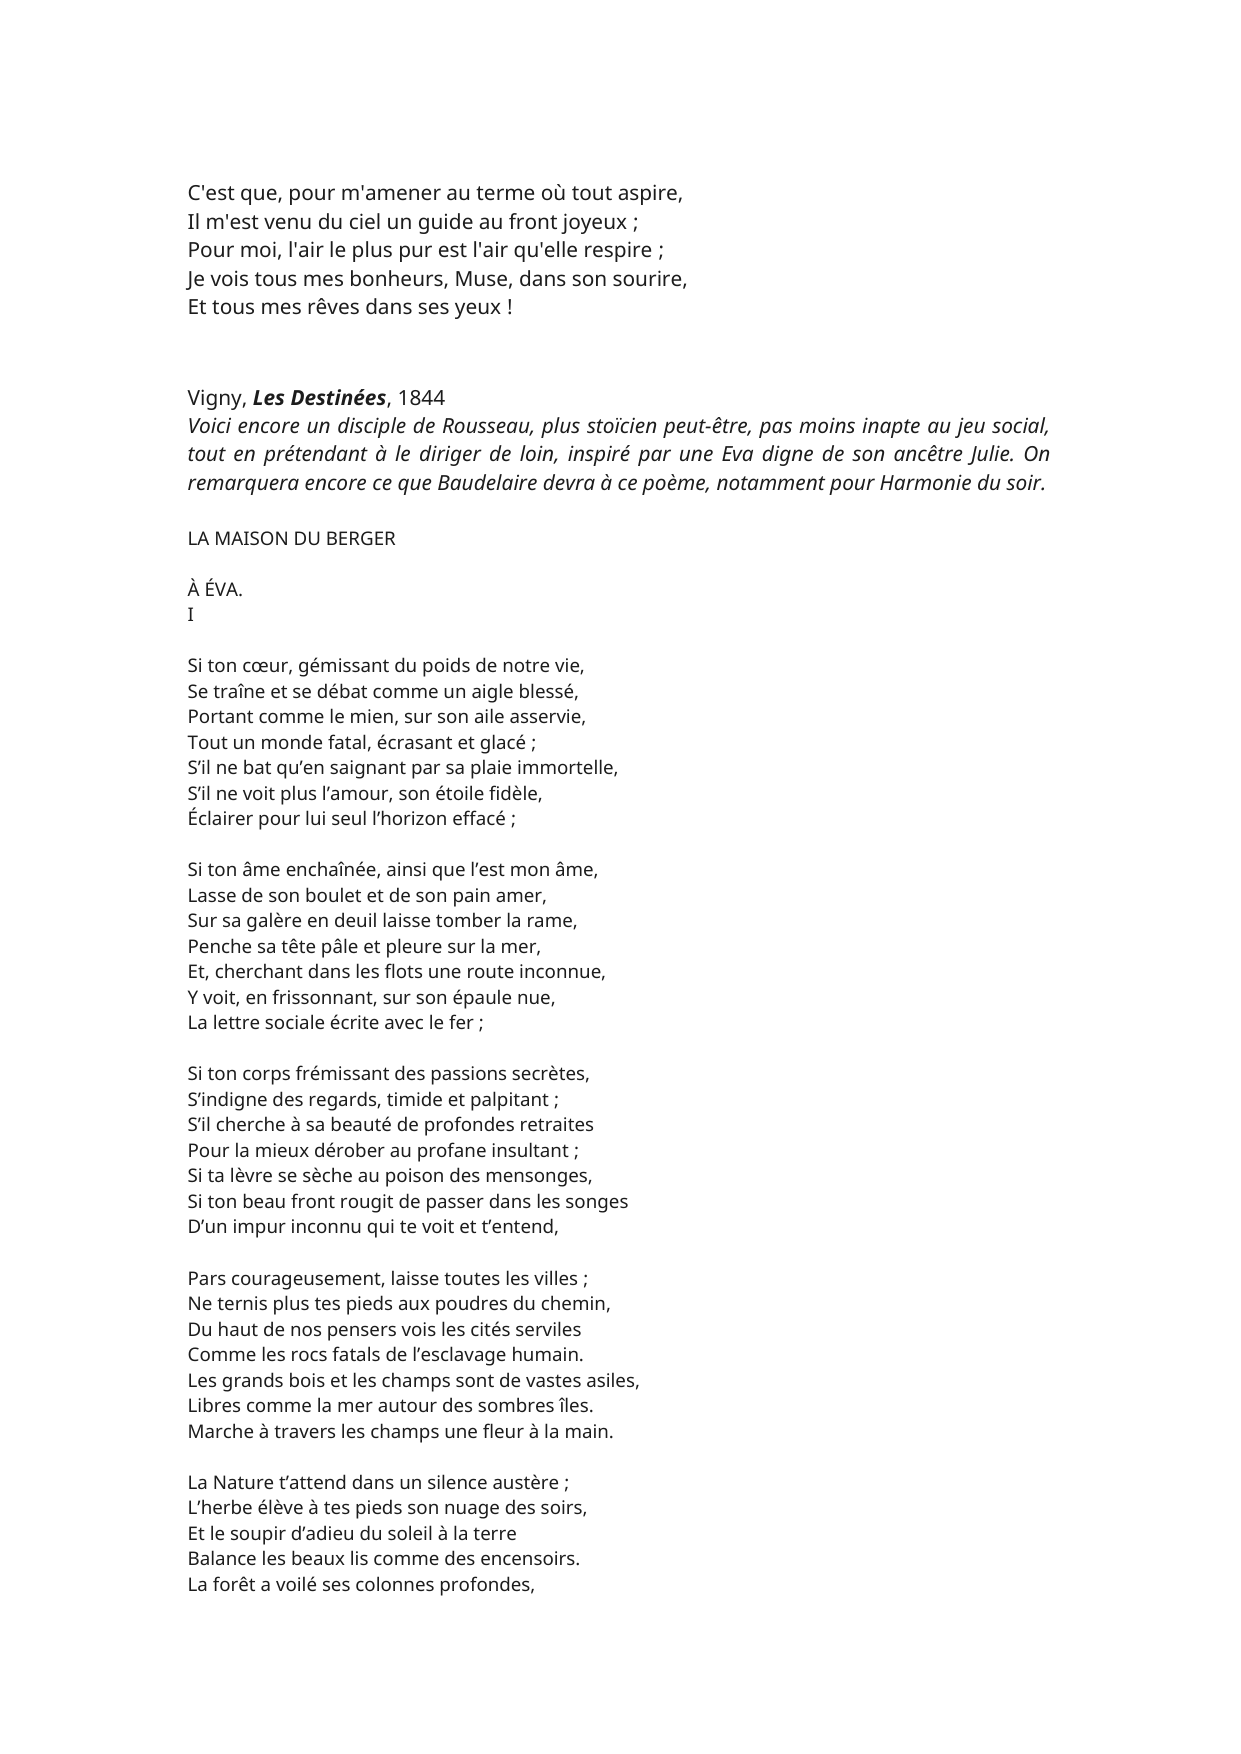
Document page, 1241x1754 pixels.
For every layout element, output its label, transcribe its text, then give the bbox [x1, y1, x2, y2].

text Et tous mes rêves dans ses yeux ! [187, 292, 1053, 321]
text Et le soupir d’adieu du soleil à la terre [187, 1520, 1053, 1546]
text Lasse de son boulet et de son pain amer, [187, 882, 1053, 908]
text L’herbe élève à tes pieds son nuage des soirs, [187, 1494, 1053, 1520]
text Si ton corps frémissant des passions secrètes, [187, 1061, 1053, 1086]
text Si ton cœur, gémissant du poids de notre vie, [187, 652, 1053, 678]
text La Nature t’attend dans un silence austère ; [187, 1469, 1053, 1494]
text Y voit, en frissonnant, sur son épaule nue, [187, 984, 1053, 1010]
text À ÉVA. [187, 576, 1053, 601]
text Pars courageusement, laisse toutes les villes ; [187, 1265, 1053, 1290]
text Les grands bois et les champs sont de vastes asiles, [187, 1367, 1053, 1392]
text Libres comme la mer autour des sombres îles. [187, 1392, 1053, 1418]
text Éclairer pour lui seul l’horizon effacé ; [187, 806, 1053, 831]
text Si ton beau front rougit de passer dans les songes [187, 1188, 1053, 1214]
text La lettre sociale écrite avec le fer ; [187, 1010, 1053, 1035]
text Sur sa galère en deuil laisse tomber la rame, [187, 908, 1053, 933]
text Si ton âme enchaînée, ainsi que l’est mon âme, [187, 857, 1053, 882]
text Se traîne et se débat comme un aigle blessé, [187, 678, 1053, 703]
text C'est que, pour m'amener au terme où tout aspire, [187, 178, 1053, 207]
text S’il ne bat qu’en saignant par sa plaie immortelle, [187, 754, 1053, 780]
text Si ta lèvre se sèche au poison des mensonges, [187, 1163, 1053, 1188]
text Du haut de nos pensers vois les cités serviles [187, 1316, 1053, 1341]
text Marche à travers les champs une fleur à la main. [187, 1418, 1053, 1443]
text Comme les rocs fatals de l’esclavage humain. [187, 1341, 1053, 1367]
text Balance les beaux lis comme des encensoirs. [187, 1546, 1053, 1571]
text Il m'est venu du ciel un guide au front joyeux ; [187, 207, 1053, 235]
text Pour la mieux dérober au profane insultant ; [187, 1137, 1053, 1163]
text Portant comme le mien, sur son aile asservie, [187, 703, 1053, 729]
text LA MAISON DU BERGER [187, 525, 1053, 550]
text Voici encore un disciple de Rousseau, plus stoïcien peut-être, pas moins inapte au jeu social, tout en prétendant à le diriger de loin, inspiré par une Eva digne de son ancêtre Julie. On remarquera encore ce que Baudelaire devra à ce poème, notamment pour Harmonie du soir. [187, 411, 1053, 496]
text Je vois tous mes bonheurs, Muse, dans son sourire, [187, 264, 1053, 292]
text La forêt a voilé ses colonnes profondes, [187, 1571, 1053, 1597]
text Tout un monde fatal, écrasant et glacé ; [187, 729, 1053, 754]
text Pour moi, l'air le plus pur est l'air qu'elle respire ; [187, 235, 1053, 264]
text D’un impur inconnu qui te voit et t’entend, [187, 1214, 1053, 1239]
text Et, cherchant dans les flots une route inconnue, [187, 959, 1053, 984]
text Ne ternis plus tes pieds aux poudres du chemin, [187, 1290, 1053, 1316]
text Penche sa tête pâle et pleure sur la mer, [187, 933, 1053, 959]
text S’indigne des regards, timide et palpitant ; [187, 1086, 1053, 1112]
text S’il ne voit plus l’amour, son étoile fidèle, [187, 780, 1053, 806]
text S’il cherche à sa beauté de profondes retraites [187, 1112, 1053, 1137]
text Vigny, Les Destinées, 1844 [187, 383, 1053, 411]
text I [187, 601, 1053, 627]
